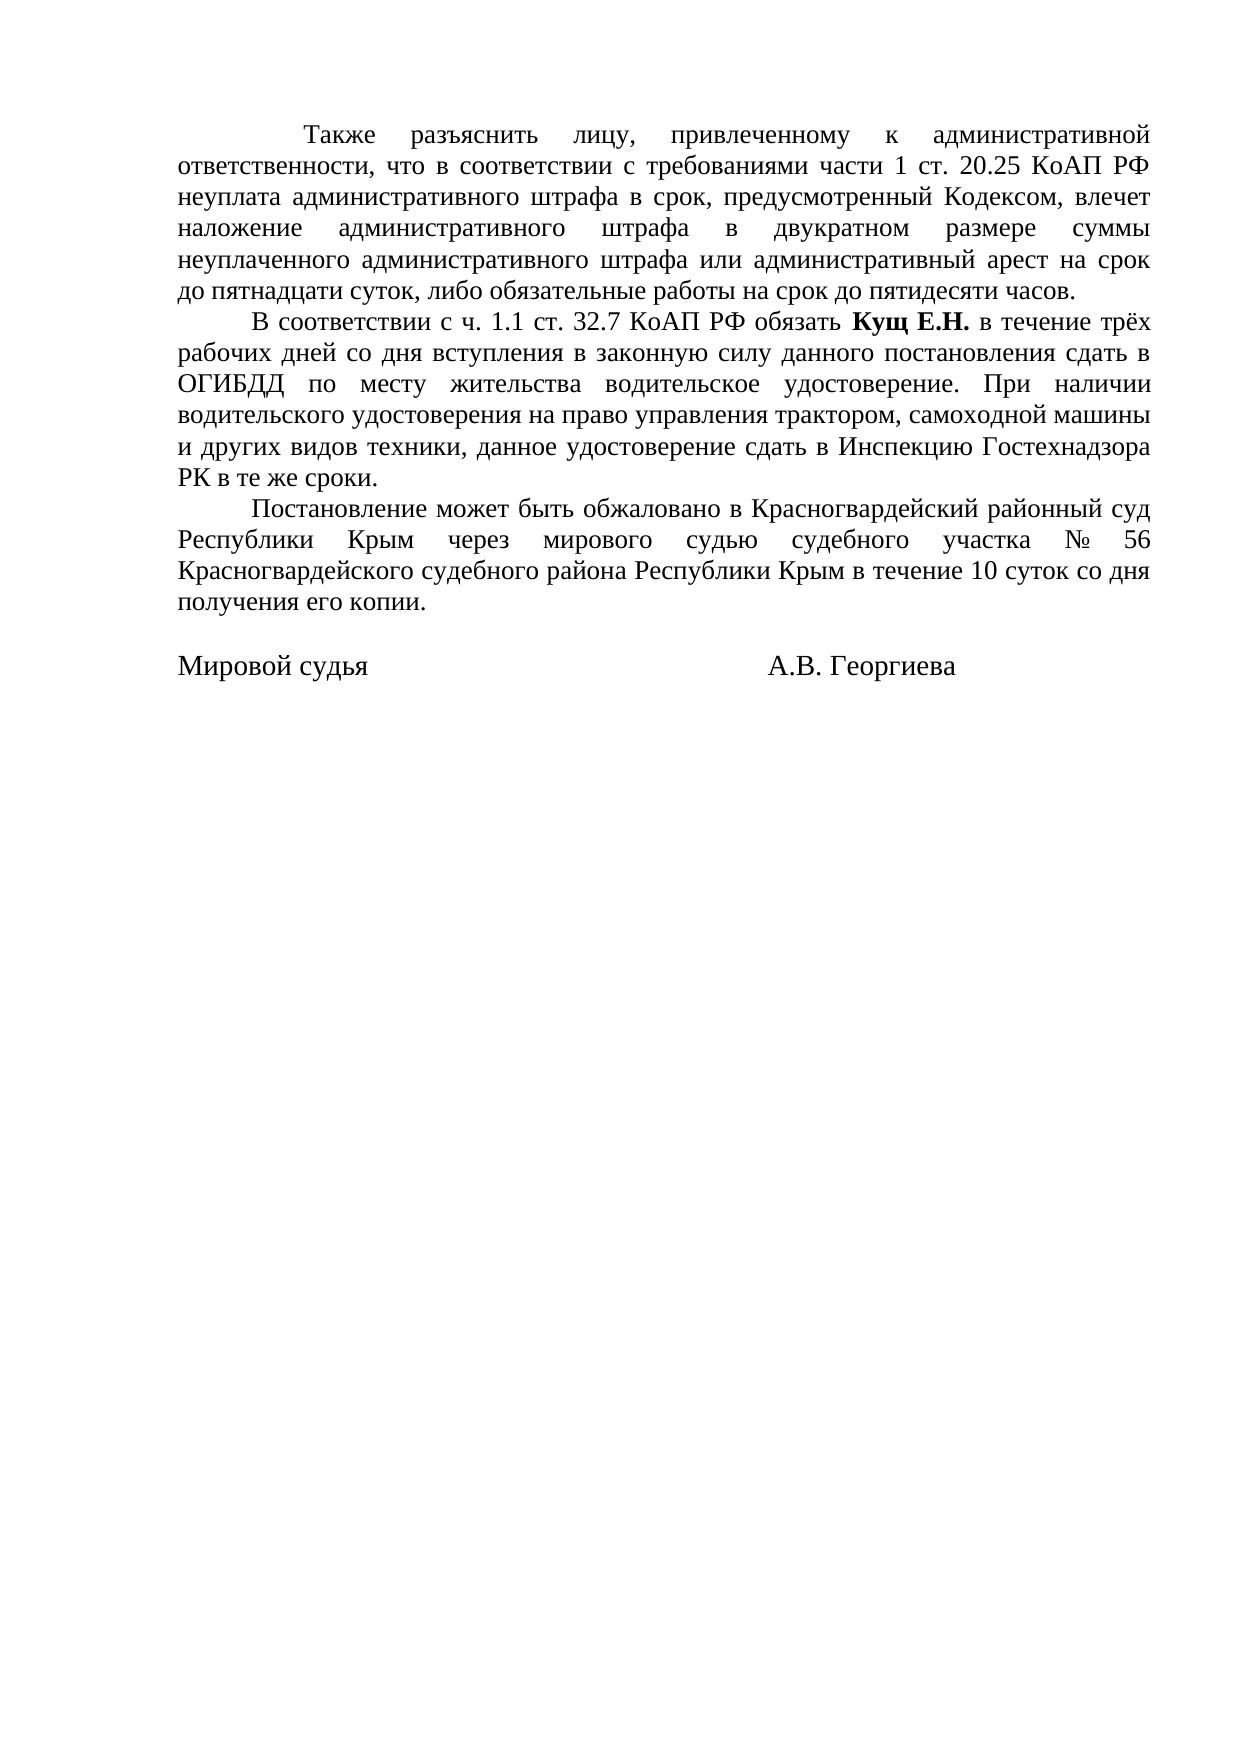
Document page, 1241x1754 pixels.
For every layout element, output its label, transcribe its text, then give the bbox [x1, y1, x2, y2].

text Также разъяснить лицу, привлеченному к административной ответственности, что в соответствии с требованиями части 1 ст. 20.25 КоАП РФ неуплата административного штрафа в срок, предусмотренный Кодексом, влечет наложение административного штрафа в двукратном размере суммы неуплаченного административного штрафа или административный арест на срок до пятнадцати суток, либо обязательные работы на срок до пятидесяти часов. [177, 118, 1152, 305]
text Постановление может быть обжаловано в Красногвардейский районный суд Республики Крым через мирового судью судебного участка № 56 Красногвардейского судебного района Республики Крым в течение 10 суток со дня получения его копии. [177, 492, 1152, 616]
text В соответствии с ч. 1.1 ст. 32.7 КоАП РФ обязать Кущ Е.Н. в течение трёх рабочих дней со дня вступления в законную силу данного постановления сдать в ОГИБДД по месту жительства водительское удостоверение. При наличии водительского удостоверения на право управления трактором, самоходной машины и других видов техники, данное удостоверение сдать в Инспекцию Гостехнадзора РК в те же сроки. [177, 305, 1152, 492]
text Мировой судья А.В. Георгиева [177, 648, 1152, 681]
